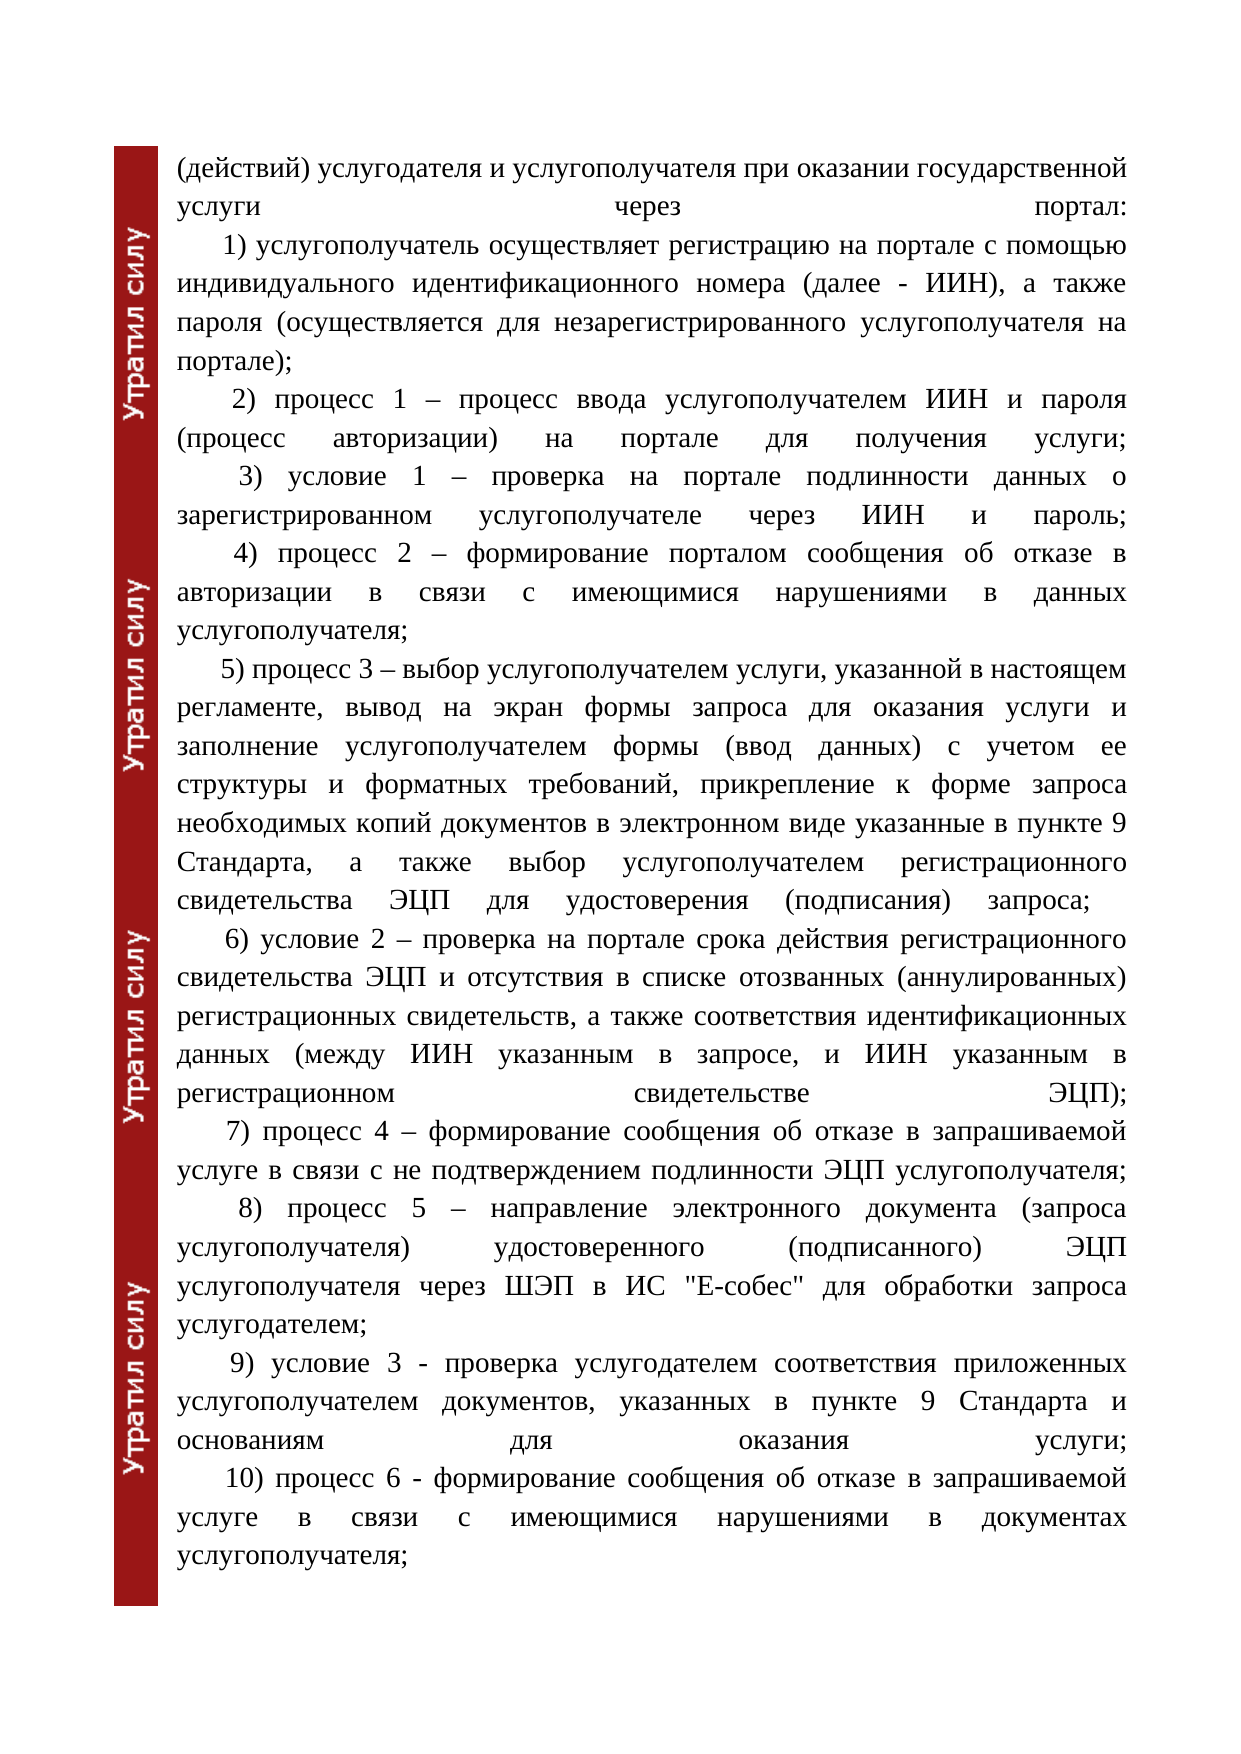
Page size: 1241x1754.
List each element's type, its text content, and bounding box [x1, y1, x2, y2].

picture [114, 1571, 158, 1606]
picture [114, 146, 158, 150]
